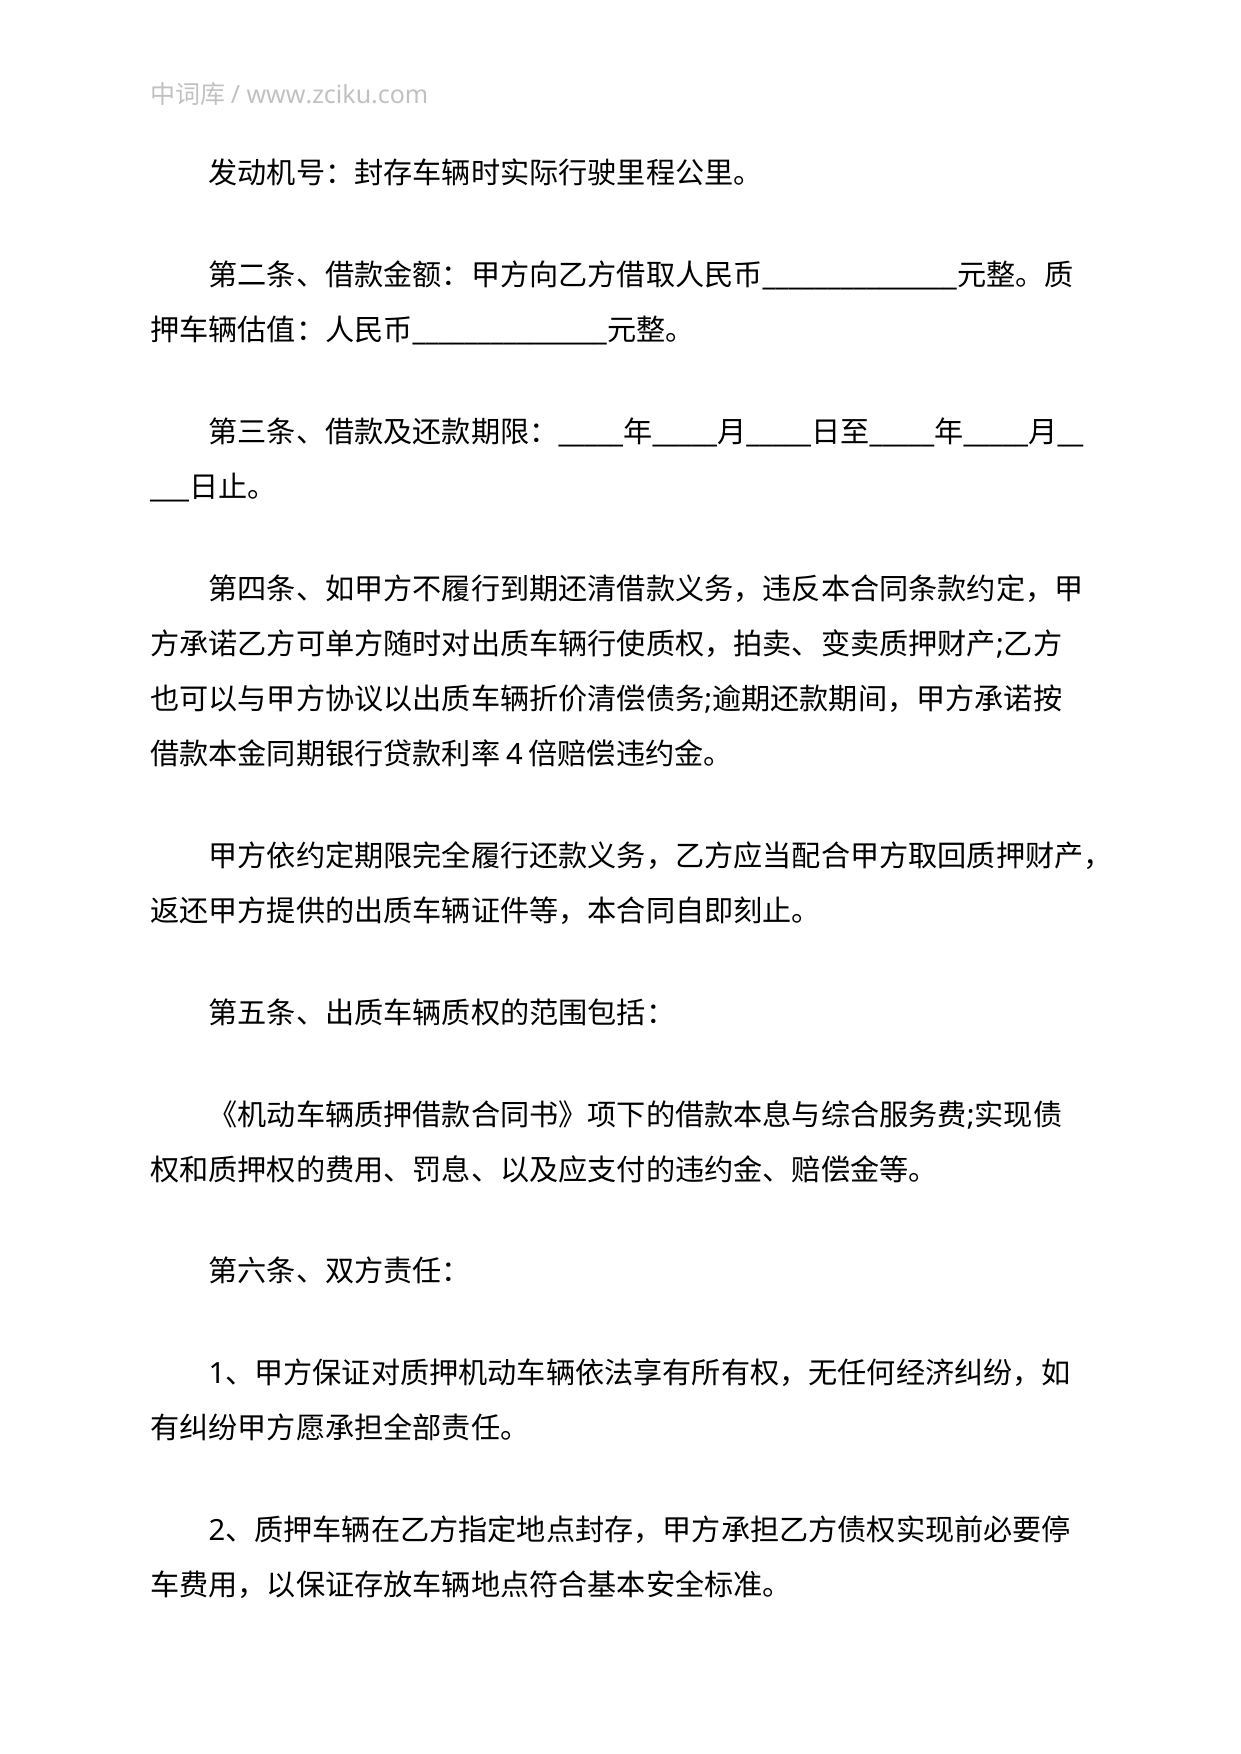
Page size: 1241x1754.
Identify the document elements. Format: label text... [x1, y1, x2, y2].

text 发动机号：封存车辆时实际行驶里程公里。 [150, 150, 1090, 192]
text 1、甲方保证对质押机动车辆依法享有所有权，无任何经济纠纷，如有纠纷甲方愿承担全部责任。 [150, 1349, 1090, 1447]
text 《机动车辆质押借款合同书》项下的借款本息与综合服务费;实现债权和质押权的费用、罚息、以及应支付的违约金、赔偿金等。 [150, 1091, 1090, 1188]
text 第二条、借款金额：甲方向乙方借取人民币_______________元整。质押车辆估值：人民币_______________元整。 [150, 252, 1090, 349]
text 第四条、如甲方不履行到期还清借款义务，违反本合同条款约定，甲方承诺乙方可单方随时对出质车辆行使质权，拍卖、变卖质押财产;乙方也可以与甲方协议以出质车辆折价清偿债务;逾期还款期间，甲方承诺按借款本金同期银行贷款利率4倍赔偿违约金。 [150, 566, 1090, 773]
text 第三条、借款及还款期限：_____年_____月_____日至_____年_____月_____日止。 [150, 409, 1090, 506]
text 甲方依约定期限完全履行还款义务，乙方应当配合甲方取回质押财产，返还甲方提供的出质车辆证件等，本合同自即刻止。 [150, 833, 1090, 930]
text 第六条、双方责任： [150, 1248, 1090, 1290]
text 第五条、出质车辆质权的范围包括： [150, 989, 1090, 1032]
text 2、质押车辆在乙方指定地点封存，甲方承担乙方债权实现前必要停车费用，以保证存放车辆地点符合基本安全标准。 [150, 1506, 1090, 1604]
